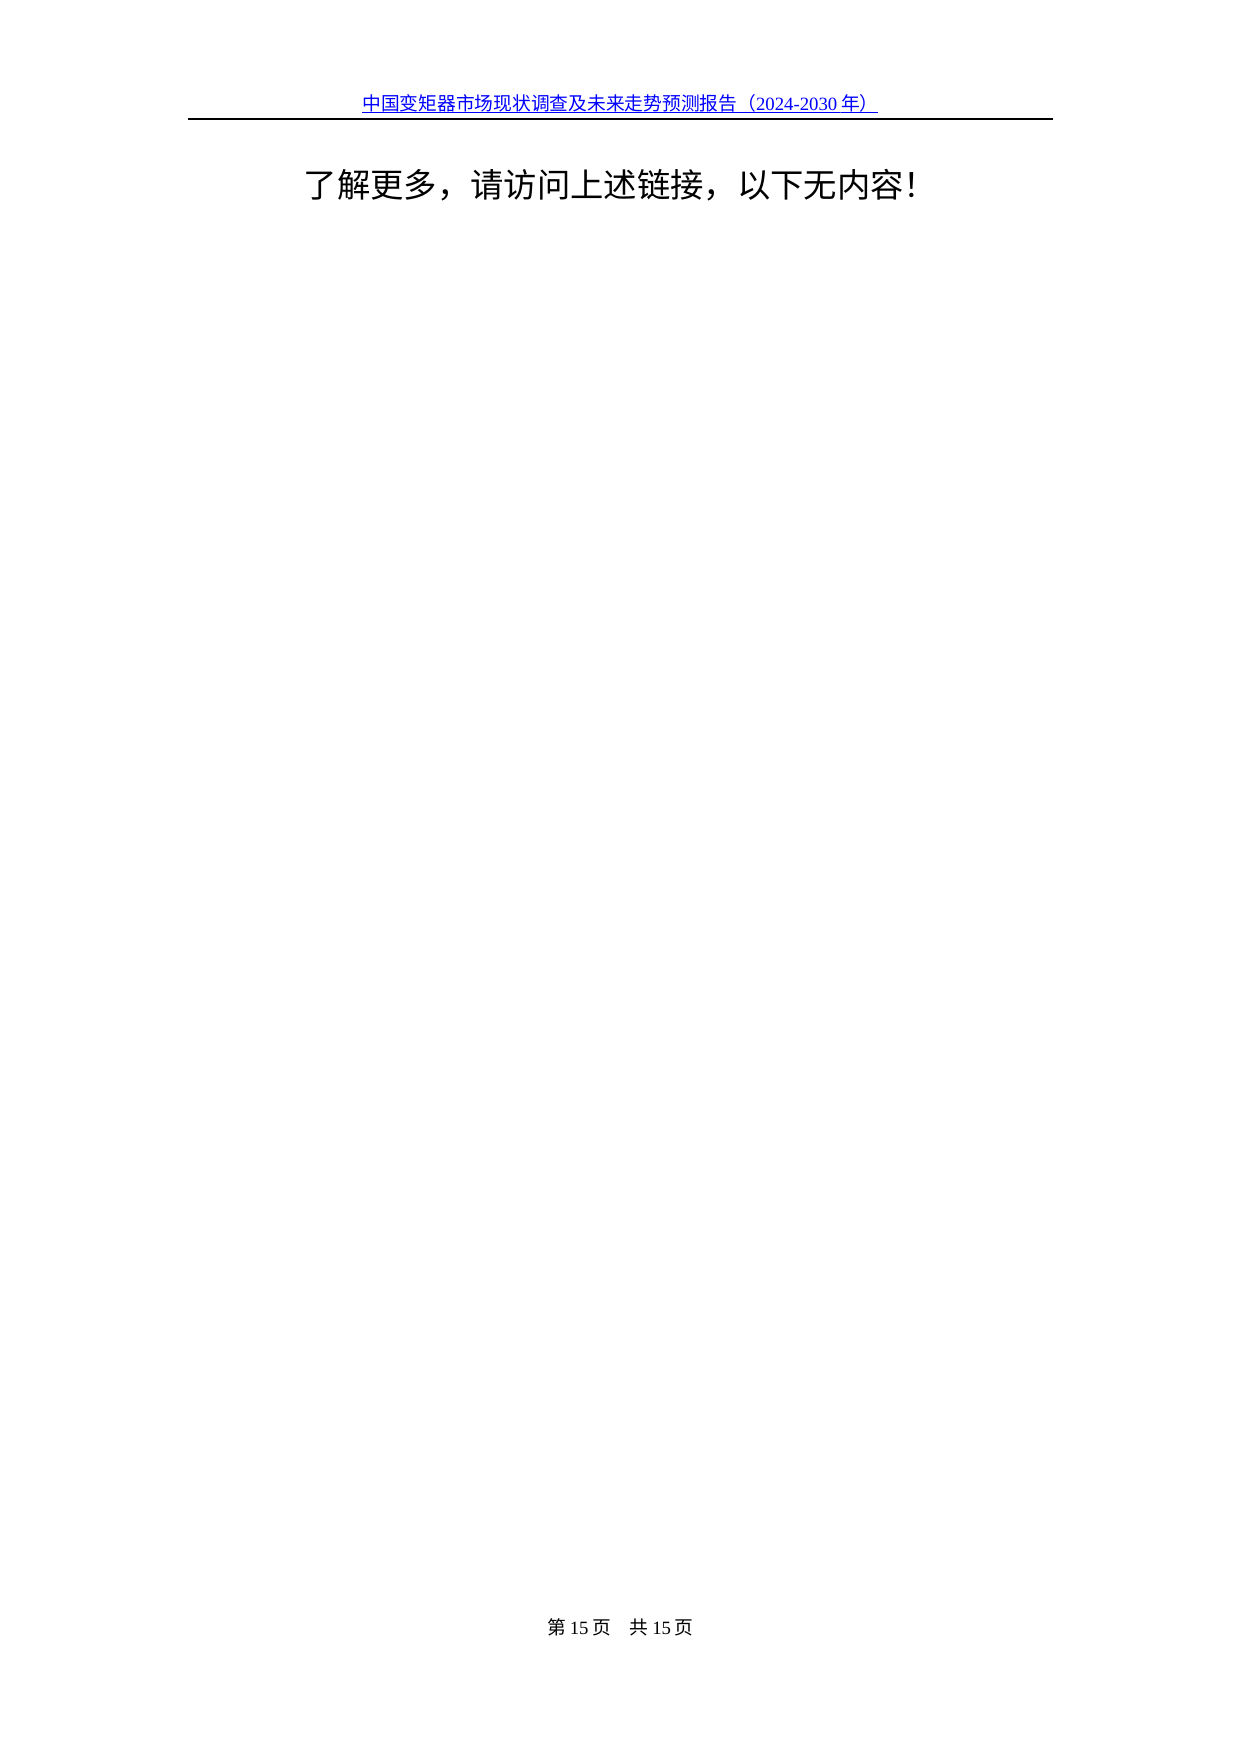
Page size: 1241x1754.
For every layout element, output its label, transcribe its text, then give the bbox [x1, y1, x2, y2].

title 了解更多，请访问上述链接，以下无内容！ [187, 150, 1053, 215]
